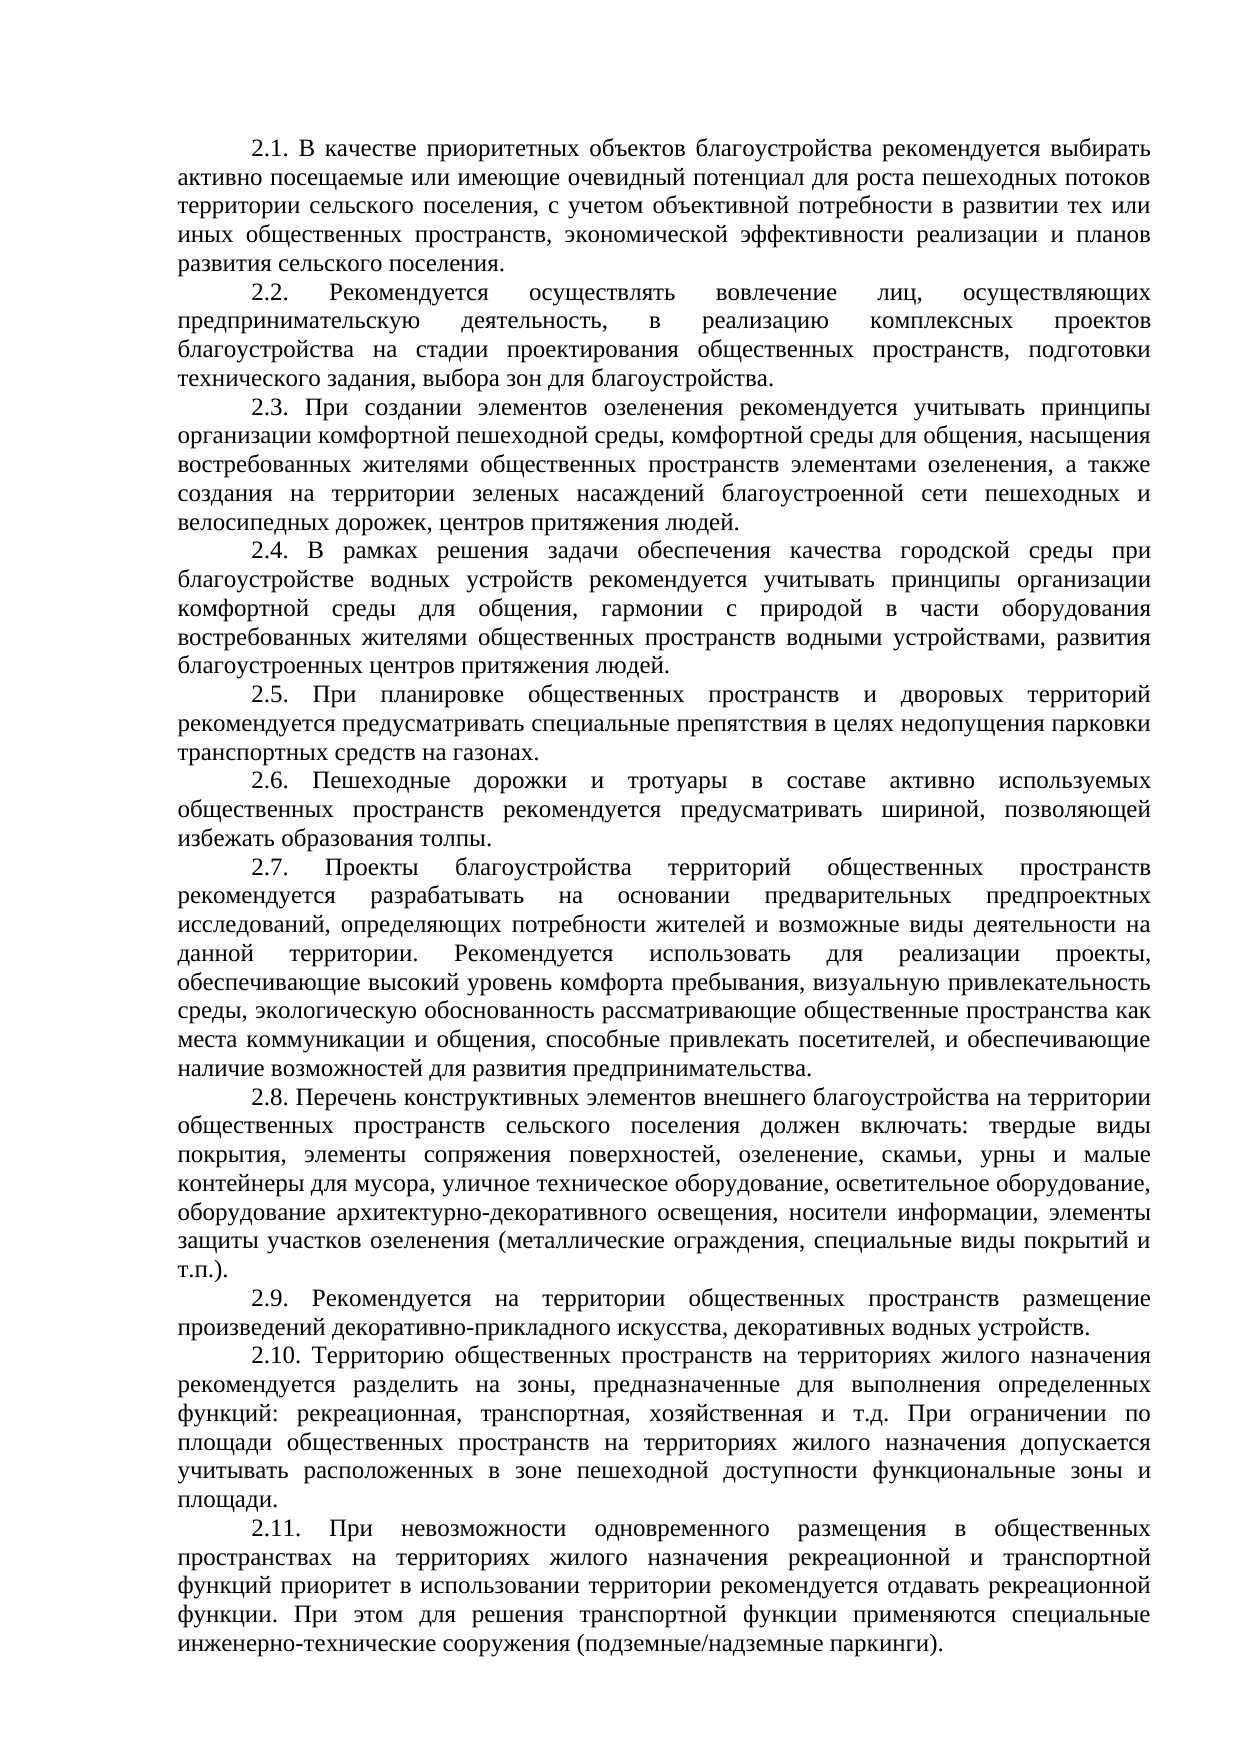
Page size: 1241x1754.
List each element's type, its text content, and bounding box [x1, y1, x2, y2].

text 2.6. Пешеходные дорожки и тротуары в составе активно используемых общественных пространств рекомендуется предусматривать шириной, позволяющей избежать образования толпы. [177, 765, 1152, 852]
text 2.7. Проекты благоустройства территорий общественных пространств рекомендуется разрабатывать на основании предварительных предпроектных исследований, определяющих потребности жителей и возможные виды деятельности на данной территории. Рекомендуется использовать для реализации проекты, обеспечивающие высокий уровень комфорта пребывания, визуальную привлекательность среды, экологическую обоснованность рассматривающие общественные пространства как места коммуникации и общения, способные привлекать посетителей, и обеспечивающие наличие возможностей для развития предпринимательства. [177, 852, 1152, 1082]
text 2.4. В рамках решения задачи обеспечения качества городской среды при благоустройстве водных устройств рекомендуется учитывать принципы организации комфортной среды для общения, гармонии с природой в части оборудования востребованных жителями общественных пространств водными устройствами, развития благоустроенных центров притяжения людей. [177, 535, 1152, 679]
text 2.10. Территорию общественных пространств на территориях жилого назначения рекомендуется разделить на зоны, предназначенные для выполнения определенных функций: рекреационная, транспортная, хозяйственная и т.д. При ограничении по площади общественных пространств на территориях жилого назначения допускается учитывать расположенных в зоне пешеходной доступности функциональные зоны и площади. [177, 1340, 1152, 1513]
text 2.2. Рекомендуется осуществлять вовлечение лиц, осуществляющих предпринимательскую деятельность, в реализацию комплексных проектов благоустройства на стадии проектирования общественных пространств, подготовки технического задания, выбора зон для благоустройства. [177, 277, 1152, 392]
text 2.3. При создании элементов озеленения рекомендуется учитывать принципы организации комфортной пешеходной среды, комфортной среды для общения, насыщения востребованных жителями общественных пространств элементами озеленения, а также создания на территории зеленых насаждений благоустроенной сети пешеходных и велосипедных дорожек, центров притяжения людей. [177, 392, 1152, 535]
text 2.9. Рекомендуется на территории общественных пространств размещение произведений декоративно-прикладного искусства, декоративных водных устройств. [177, 1283, 1152, 1340]
text 2.5. При планировке общественных пространств и дворовых территорий рекомендуется предусматривать специальные препятствия в целях недопущения парковки транспортных средств на газонах. [177, 679, 1152, 765]
text 2.8. Перечень конструктивных элементов внешнего благоустройства на территории общественных пространств сельского поселения должен включать: твердые виды покрытия, элементы сопряжения поверхностей, озеленение, скамьи, урны и малые контейнеры для мусора, уличное техническое оборудование, осветительное оборудование, оборудование архитектурно-декоративного освещения, носители информации, элементы защиты участков озеленения (металлические ограждения, специальные виды покрытий и т.п.). [177, 1082, 1152, 1283]
text 2.1. В качестве приоритетных объектов благоустройства рекомендуется выбирать активно посещаемые или имеющие очевидный потенциал для роста пешеходных потоков территории сельского поселения, с учетом объективной потребности в развитии тех или иных общественных пространств, экономической эффективности реализации и планов развития сельского поселения. [177, 133, 1152, 277]
text 2.11. При невозможности одновременного размещения в общественных пространствах на территориях жилого назначения рекреационной и транспортной функций приоритет в использовании территории рекомендуется отдавать рекреационной функции. При этом для решения транспортной функции применяются специальные инженерно-технические сооружения (подземные/надземные паркинги). [177, 1513, 1152, 1657]
